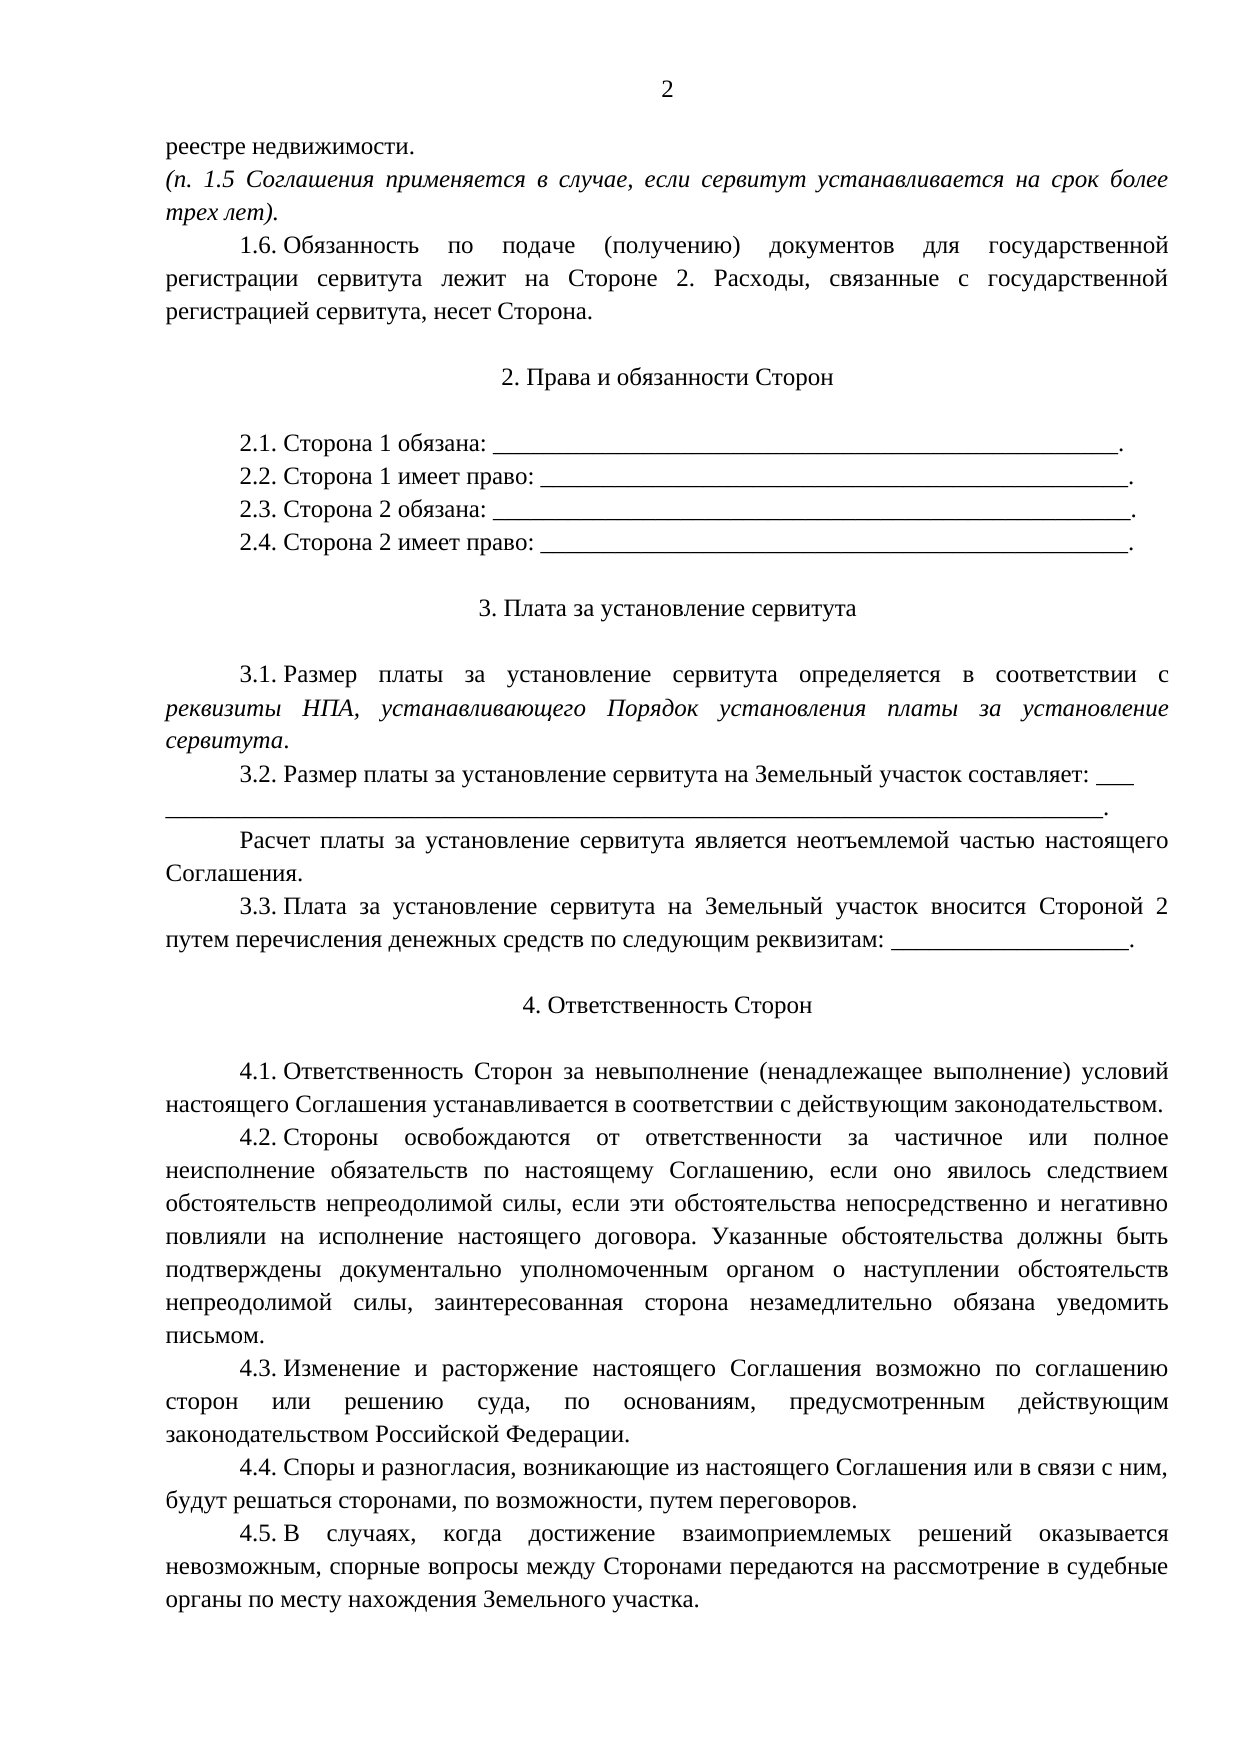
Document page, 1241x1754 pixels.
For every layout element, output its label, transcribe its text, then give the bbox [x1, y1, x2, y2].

text 4.2. Стороны освобождаются от ответственности за частичное или полное неисполнение обязательств по настоящему Соглашению, если оно явилось следствием обстоятельств непреодолимой силы, если эти обстоятельства непосредственно и негативно повлияли на исполнение настоящего договора. Указанные обстоятельства должны быть подтверждены документально уполномоченным органом о наступлении обстоятельств непреодолимой силы, заинтересованная сторона незамедлительно обязана уведомить письмом. [165, 1122, 1169, 1349]
text 4.3. Изменение и расторжение настоящего Соглашения возможно по соглашению сторон или решению суда, по основаниям, предусмотренным действующим законодательством Российской Федерации. [165, 1353, 1169, 1448]
text 4.4. Споры и разногласия, возникающие из настоящего Соглашения или в связи с ним, будут решаться сторонами, по возможности, путем переговоров. [165, 1452, 1169, 1514]
text 2.1. Сторона 1 обязана: __________________________________________________. [165, 428, 1169, 457]
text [165, 131, 1169, 160]
text 2.3. Сторона 2 обязана: ___________________________________________________. [165, 494, 1169, 523]
text 4.1. Ответственность Сторон за невыполнение (ненадлежащее выполнение) условий настоящего Соглашения устанавливается в соответствии с действующим законодательством. [165, 1056, 1169, 1118]
text 2.4. Сторона 2 имеет право: _______________________________________________. [165, 527, 1169, 556]
text Расчет платы за установление сервитута является неотъемлемой частью настоящего Соглашения. [165, 825, 1169, 886]
text 1.6. Обязанность по подаче (получению) документов для государственной регистрации сервитута лежит на Стороне 2. Расходы, связанные с государственной регистрацией сервитута, несет Сторона. [165, 230, 1169, 325]
text 3.1. Размер платы за установление сервитута определяется в соответствии с реквизиты НПА, устанавливающего Порядок установления платы за установление сервитута. [165, 659, 1169, 754]
text 2. Права и обязанности Сторон [165, 362, 1169, 391]
text 3.2. Размер платы за установление сервитута на Земельный участок составляет: ___ [165, 759, 1169, 787]
text 4. Ответственность Сторон [165, 990, 1169, 1018]
text 4.5. В случаях, когда достижение взаимоприемлемых решений оказывается невозможным, спорные вопросы между Сторонами передаются на рассмотрение в судебные органы по месту нахождения Земельного участка. [165, 1518, 1169, 1613]
text ___________________________________________________________________________. [165, 792, 1169, 820]
text 3. Плата за установление сервитута [165, 593, 1169, 622]
text (п. 1.5 Соглашения применяется в случае, если сервитут устанавливается на срок более трех лет). [165, 164, 1169, 226]
text 3.3. Плата за установление сервитута на Земельный участок вносится Стороной 2 путем перечисления денежных средств по следующим реквизитам: ___________________. [165, 891, 1169, 952]
text 2.2. Сторона 1 имеет право: _______________________________________________. [165, 461, 1169, 490]
